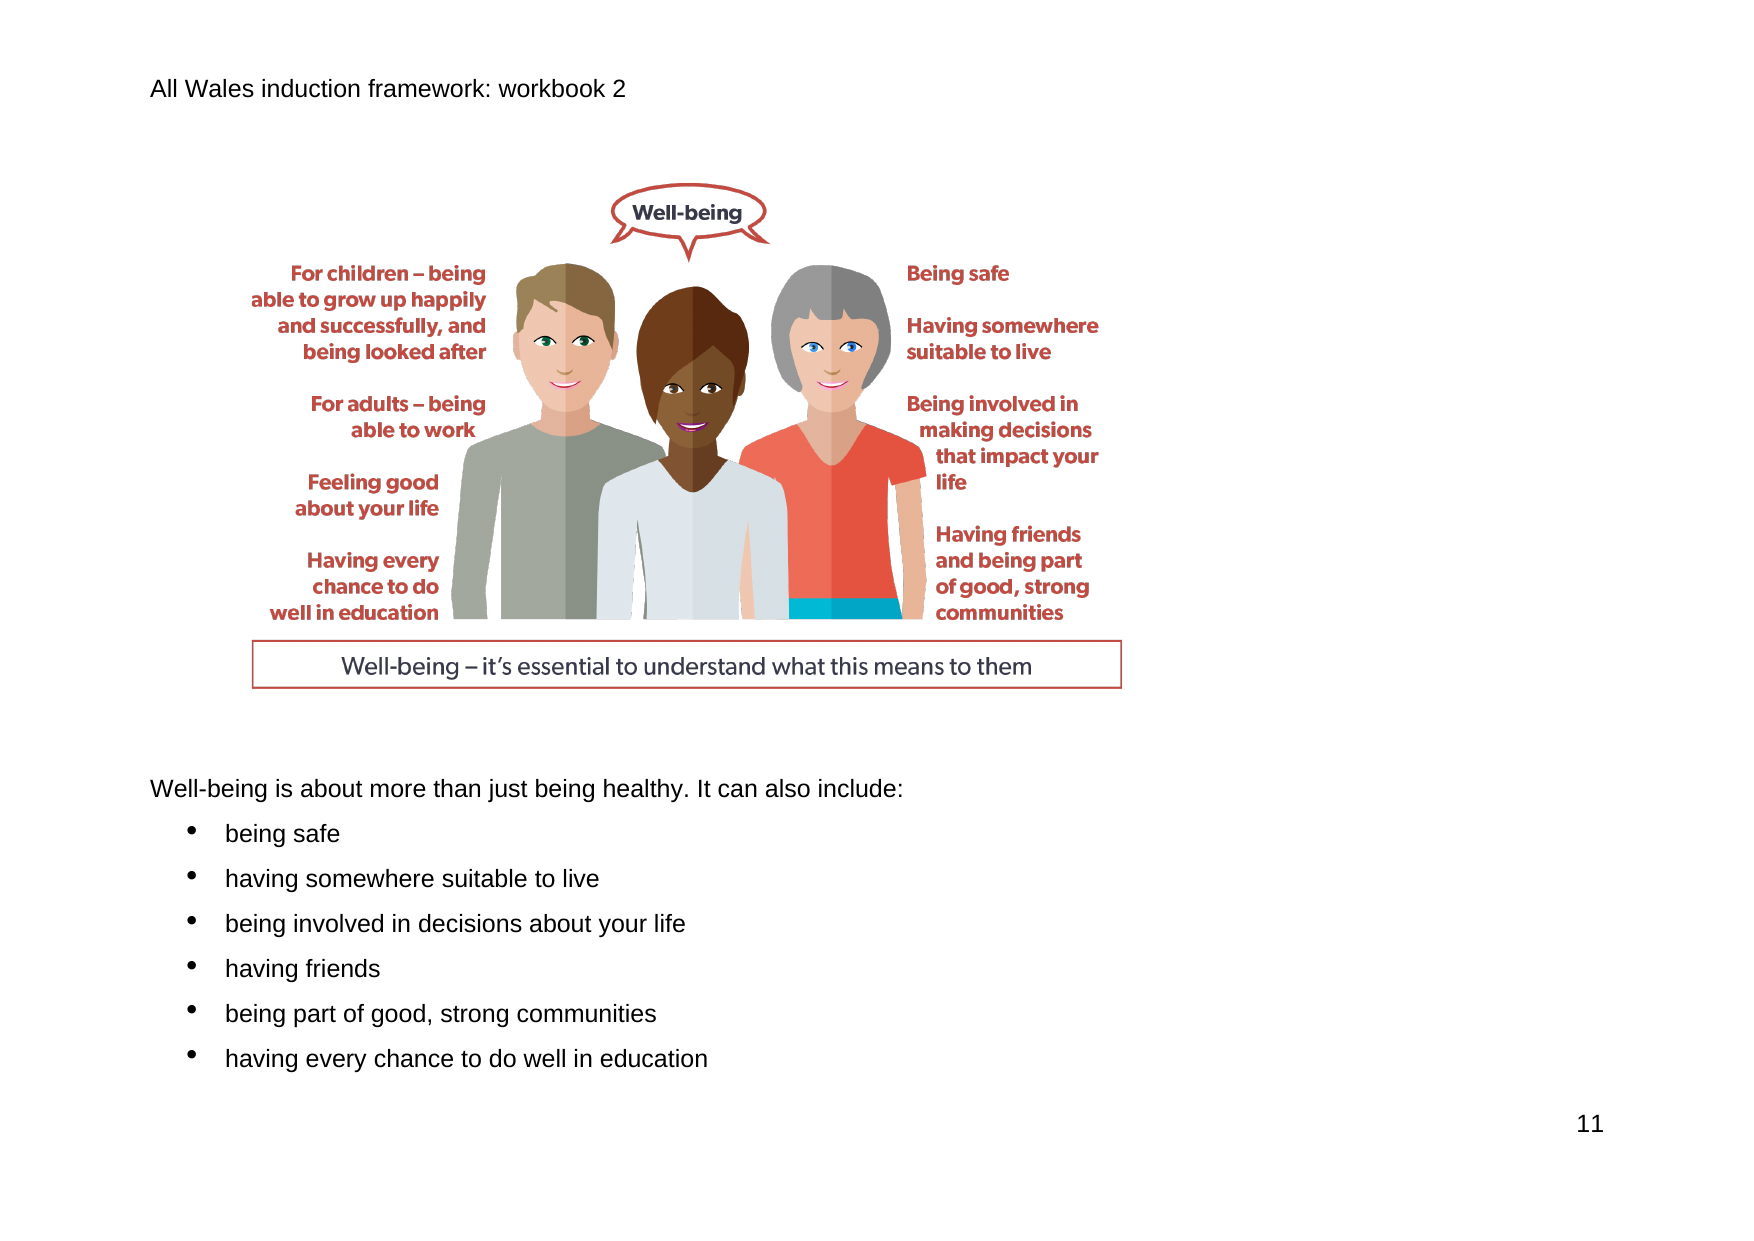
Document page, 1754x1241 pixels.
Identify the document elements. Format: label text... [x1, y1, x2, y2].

text Well-being is about more than just being healthy. It can also include: [150, 774, 1604, 803]
list having every chance to do well in education [187, 1043, 1604, 1072]
list having friends [187, 954, 1604, 983]
picture [150, 150, 1227, 716]
list being involved in decisions about your life [187, 909, 1604, 938]
list being safe [187, 819, 1604, 848]
list having somewhere suitable to live [187, 864, 1604, 893]
list being part of good, strong communities [187, 999, 1604, 1027]
